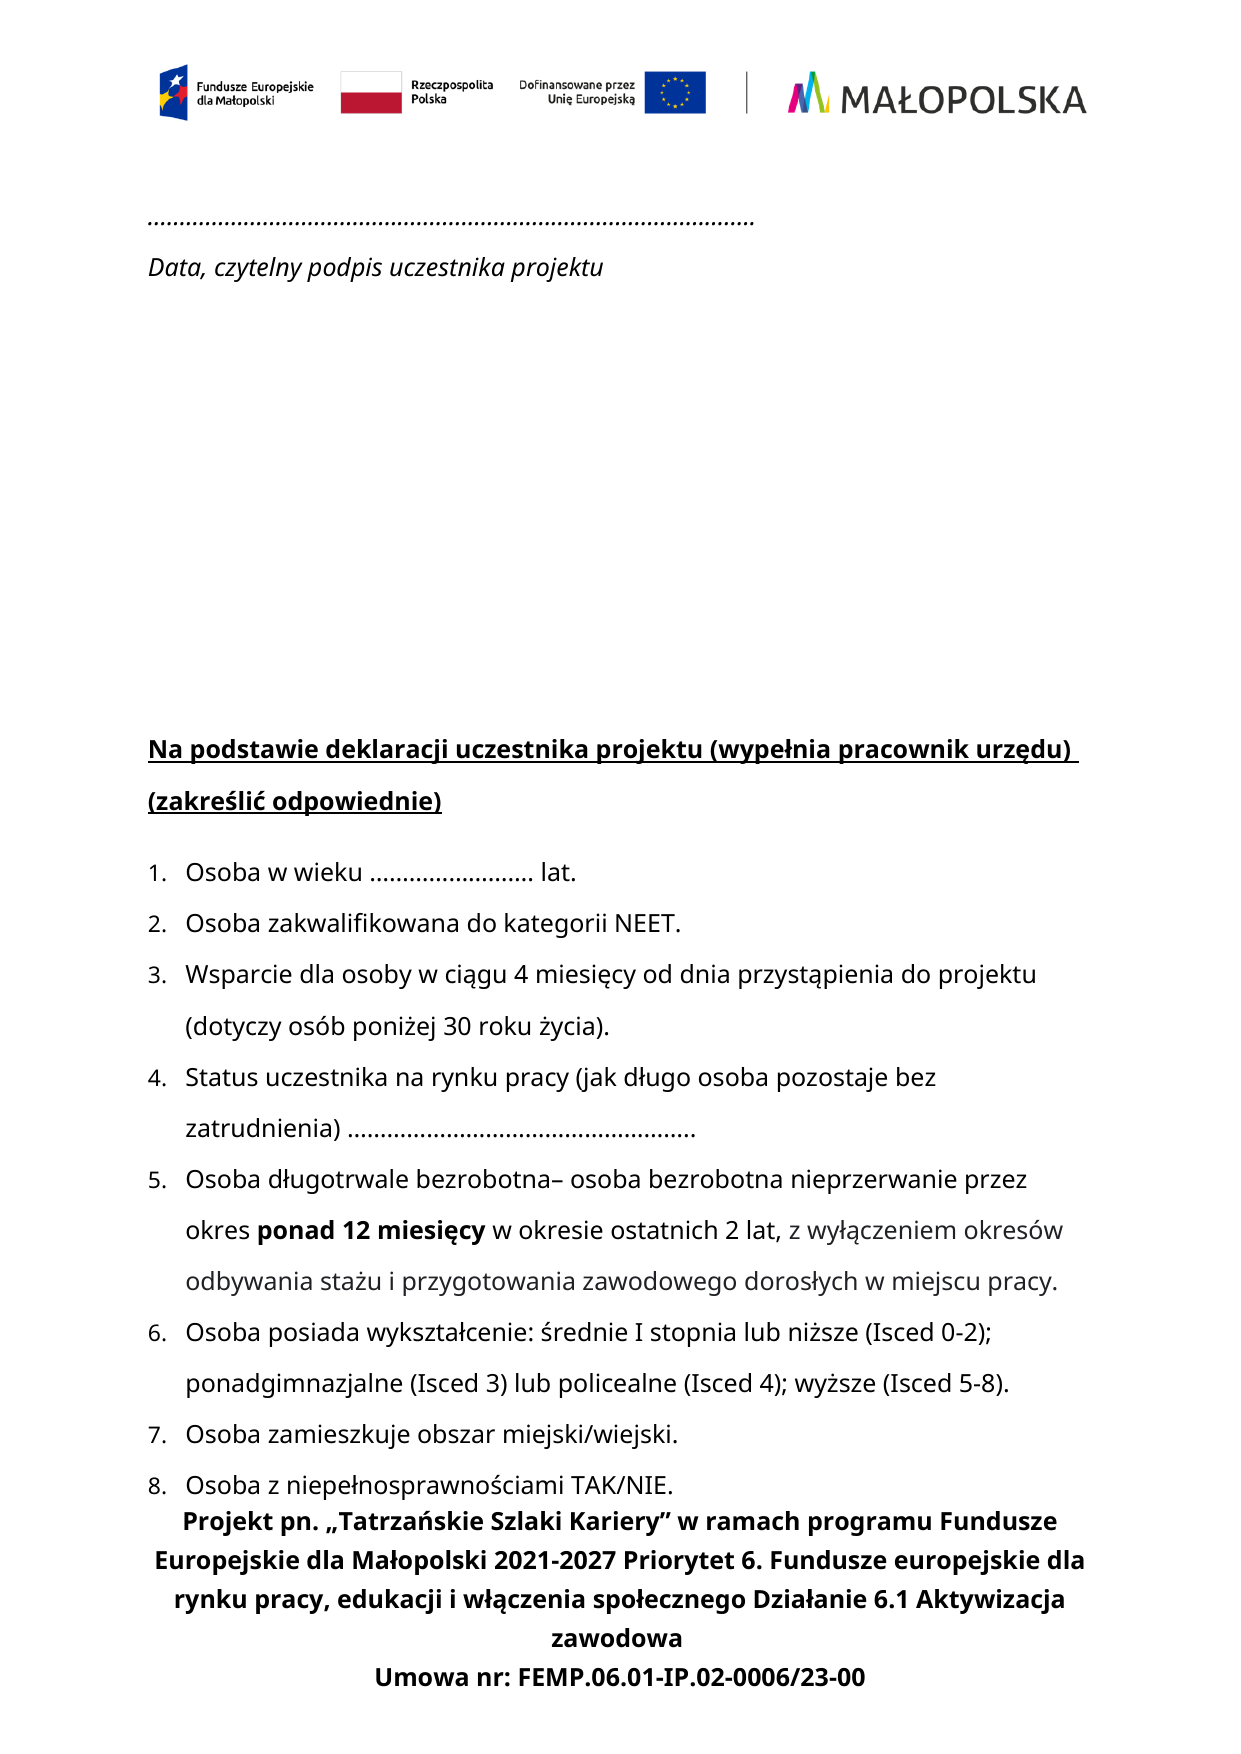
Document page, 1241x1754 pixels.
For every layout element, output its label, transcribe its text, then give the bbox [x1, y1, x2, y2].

picture [147, 57, 1093, 128]
text Data, czytelny podpis uczestnika projektu [148, 250, 1092, 284]
list Status uczestnika na rynku pracy (jak długo osoba pozostaje bez zatrudnienia) …………………………………………….. [148, 1059, 1092, 1144]
list Osoba posiada wykształcenie: średnie I stopnia lub niższe (Isced 0-2); ponadgimnazjalne (Isced 3) lub policealne (Isced 4); wyższe (Isced 5-8). [148, 1314, 1092, 1399]
list Wsparcie dla osoby w ciągu 4 miesięcy od dnia przystąpienia do projektu (dotyczy osób poniżej 30 roku życia). [148, 957, 1092, 1042]
list Osoba zakwalifikowana do kategorii NEET. [148, 906, 1092, 940]
list Osoba w wieku ……………………. lat. [148, 855, 1092, 889]
text Na podstawie deklaracji uczestnika projektu (wypełnia pracownik urzędu) (zakreślić odpowiednie) [148, 732, 1092, 817]
text ………………………………………………………………………………….. [148, 199, 1092, 233]
list Osoba długotrwale bezrobotna– osoba bezrobotna nieprzerwanie przez okres ponad 12 miesięcy w okresie ostatnich 2 lat, z wyłączeniem okresów odbywania stażu i przygotowania zawodowego dorosłych w miejscu pracy. [148, 1161, 1092, 1297]
list Osoba zamieszkuje obszar miejski/wiejski. [148, 1416, 1092, 1451]
list Osoba z niepełnosprawnościami TAK/NIE. [148, 1467, 1092, 1502]
